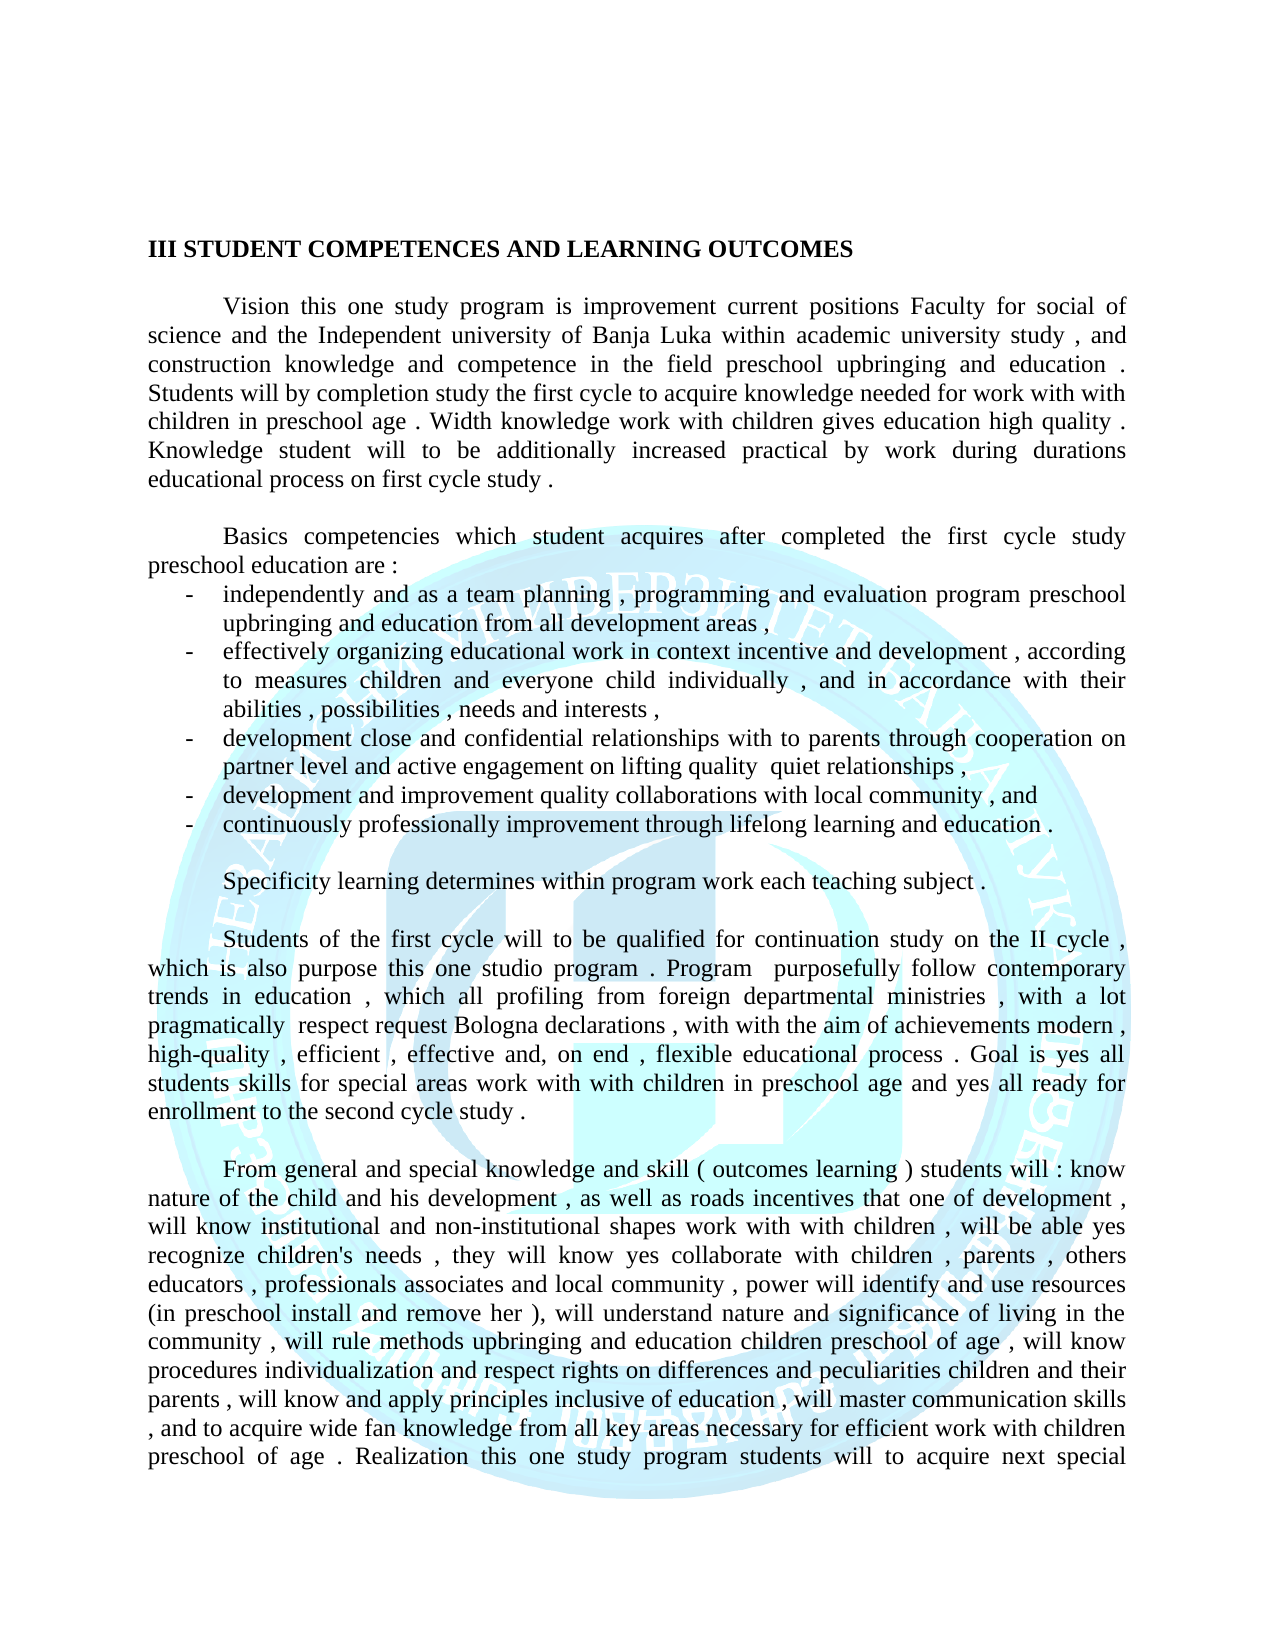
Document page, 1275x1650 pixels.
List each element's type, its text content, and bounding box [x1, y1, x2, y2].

text Basics competencies which student acquires after completed the first cycle study preschool education are : [148, 521, 1127, 579]
text Vision this one study program is improvement current positions Faculty for social of science and the Independent university of Banja Luka within​ academic university study , and construction knowledge and competence in the field preschool upbringing and education . Students will by completion study the first cycle to acquire knowledge needed for work with with children in preschool age . Width knowledge work with children gives education high quality . Knowledge student will to be additionally increased practical by work during durations educational process on first cycle study . [148, 291, 1127, 493]
list continuously professionally improvement through lifelong learning and education . [185, 809, 1127, 838]
list development and improvement quality collaborations with local community , and [185, 780, 1127, 809]
list effectively organizing educational work in context incentive and development , according to measures children and everyone child individually , and in accordance with their abilities , possibilities , needs and interests , [185, 636, 1127, 723]
picture [157, 525, 1131, 1499]
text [148, 1154, 1127, 1470]
text Students of the first cycle will to be qualified for continuation study on the II cycle , which is also purpose this one studio program . Program purposefully follow contemporary trends in education , which all profiling from foreign departmental ministries , with a lot pragmatically respect request Bologna declarations , with with the aim of achievements modern , high-quality , efficient , effective and, on end , flexible educational process . Goal is yes all students skills for special areas work with with children in preschool age and yes all ready for enrollment to the second cycle study . [148, 924, 1127, 1125]
list development close and confidential relationships with to parents through cooperation on partner level and active engagement on lifting quality quiet relationships , [185, 723, 1127, 780]
text Specificity learning determines within​​ program work each teaching subject . [148, 866, 1127, 895]
list independently and as a team planning , programming and evaluation program preschool upbringing and education from all development areas , [185, 579, 1127, 636]
text III STUDENT COMPETENCES AND LEARNING OUTCOMES [148, 234, 1127, 263]
